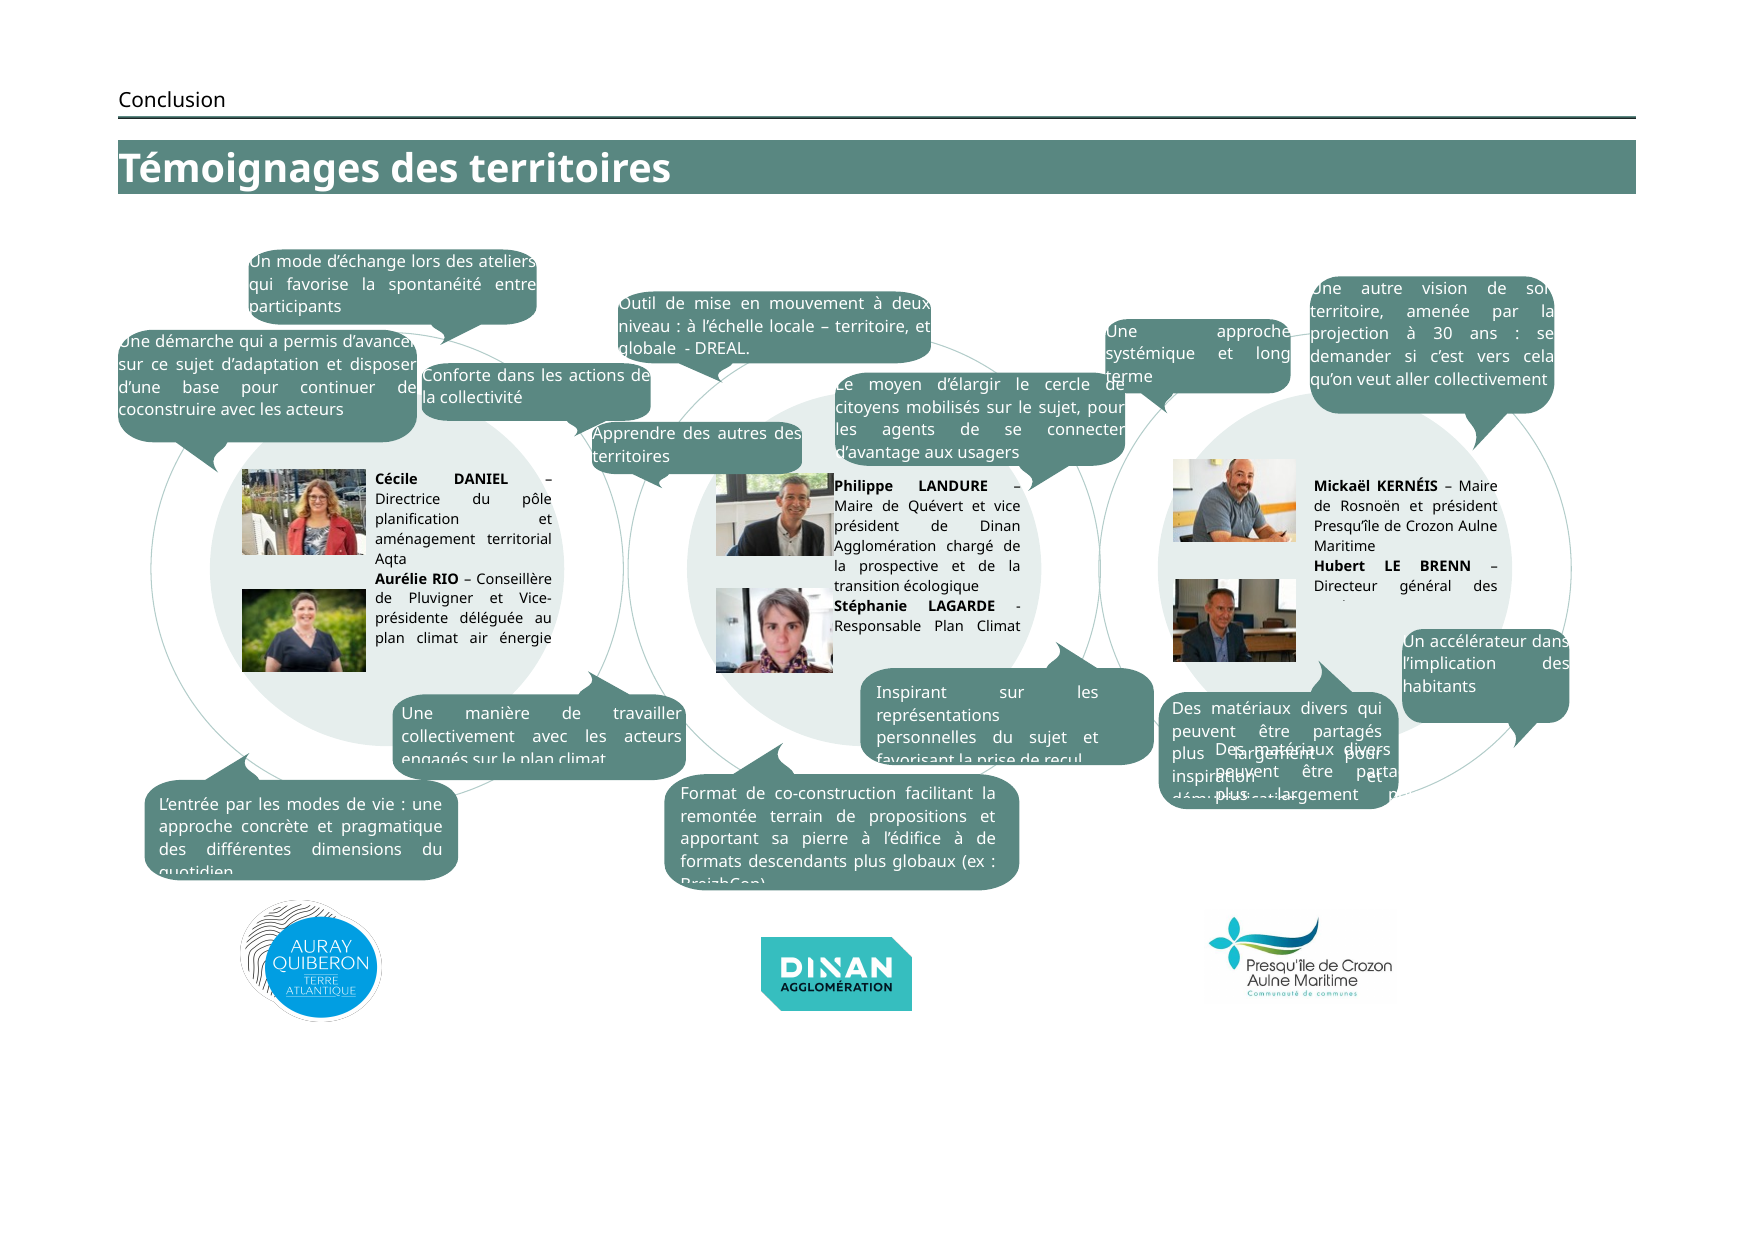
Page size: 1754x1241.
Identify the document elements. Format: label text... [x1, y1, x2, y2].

picture [242, 589, 366, 672]
picture [240, 900, 382, 1022]
picture [1173, 459, 1296, 542]
subtitle Témoignages des territoires [118, 140, 1636, 194]
picture [716, 473, 834, 556]
picture [1173, 579, 1296, 662]
picture [716, 588, 833, 673]
picture [1204, 909, 1397, 1004]
picture [761, 937, 912, 1011]
picture [242, 469, 366, 555]
